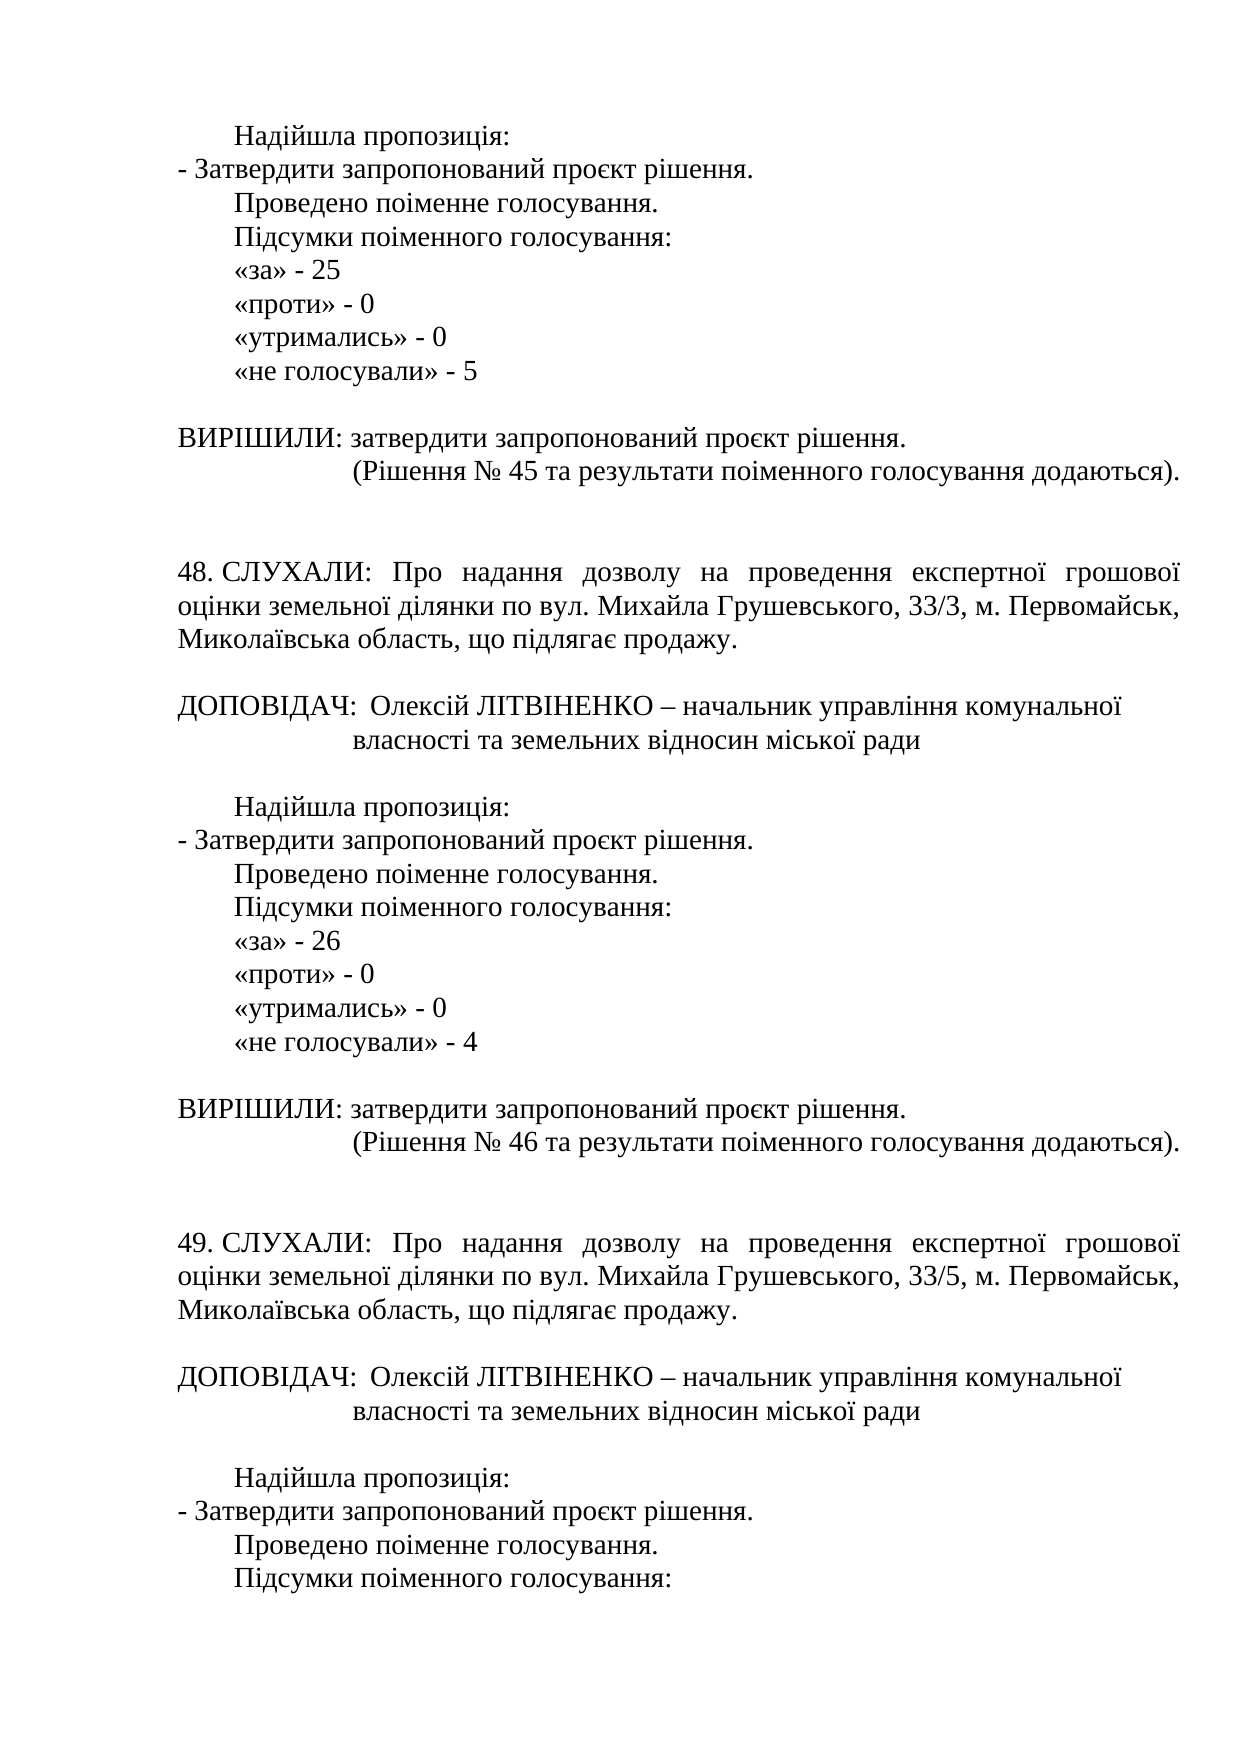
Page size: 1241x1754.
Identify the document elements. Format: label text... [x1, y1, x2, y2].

text Проведено поіменне голосування. [177, 185, 1181, 219]
list (Рішення № 45 та результати поіменного голосування додаються). [177, 453, 1181, 487]
text «за» - 25 [177, 252, 1181, 286]
text ВИРІШИЛИ: затвердити запропонований проєкт рішення. [177, 1091, 1181, 1124]
list СЛУХАЛИ: Про надання дозволу на проведення експертної грошової оцінки земельної ділянки по вул. Михайла Грушевського, 33/3, м. Первомайськ, Миколаївська область, що підлягає продажу. [177, 554, 1181, 655]
text Надійшла пропозиція: [177, 118, 1181, 152]
text «не голосували» - 5 [177, 353, 1181, 386]
text «проти» - 0 [177, 286, 1181, 319]
text Надійшла пропозиція: [177, 789, 1181, 822]
text власності та земельних відносин міської ради [177, 1393, 1181, 1426]
text ДОПОВІДАЧ: Олексій ЛІТВІНЕНКО – начальник управління комунальної [177, 1359, 1181, 1393]
text - Затвердити запропонований проєкт рішення. [177, 1493, 1181, 1527]
text Підсумки поіменного голосування: [177, 1560, 1181, 1594]
text - Затвердити запропонований проєкт рішення. [177, 822, 1181, 856]
text Надійшла пропозиція: [177, 1460, 1181, 1493]
text Підсумки поіменного голосування: [177, 889, 1181, 923]
text - Затвердити запропонований проєкт рішення. [177, 152, 1181, 185]
text Проведено поіменне голосування. [177, 1527, 1181, 1560]
text власності та земельних відносин міської ради [177, 722, 1181, 755]
text «проти» - 0 [177, 957, 1181, 990]
text «не голосували» - 4 [177, 1024, 1181, 1057]
text ВИРІШИЛИ: затвердити запропонований проєкт рішення. [177, 420, 1181, 453]
text Проведено поіменне голосування. [177, 856, 1181, 889]
text ДОПОВІДАЧ: Олексій ЛІТВІНЕНКО – начальник управління комунальної [177, 688, 1181, 722]
text «за» - 26 [177, 923, 1181, 957]
list (Рішення № 46 та результати поіменного голосування додаються). [177, 1124, 1181, 1158]
text «утримались» - 0 [177, 319, 1181, 353]
text «утримались» - 0 [177, 990, 1181, 1024]
text Підсумки поіменного голосування: [177, 219, 1181, 252]
list СЛУХАЛИ: Про надання дозволу на проведення експертної грошової оцінки земельної ділянки по вул. Михайла Грушевського, 33/5, м. Первомайськ, Миколаївська область, що підлягає продажу. [177, 1225, 1181, 1326]
